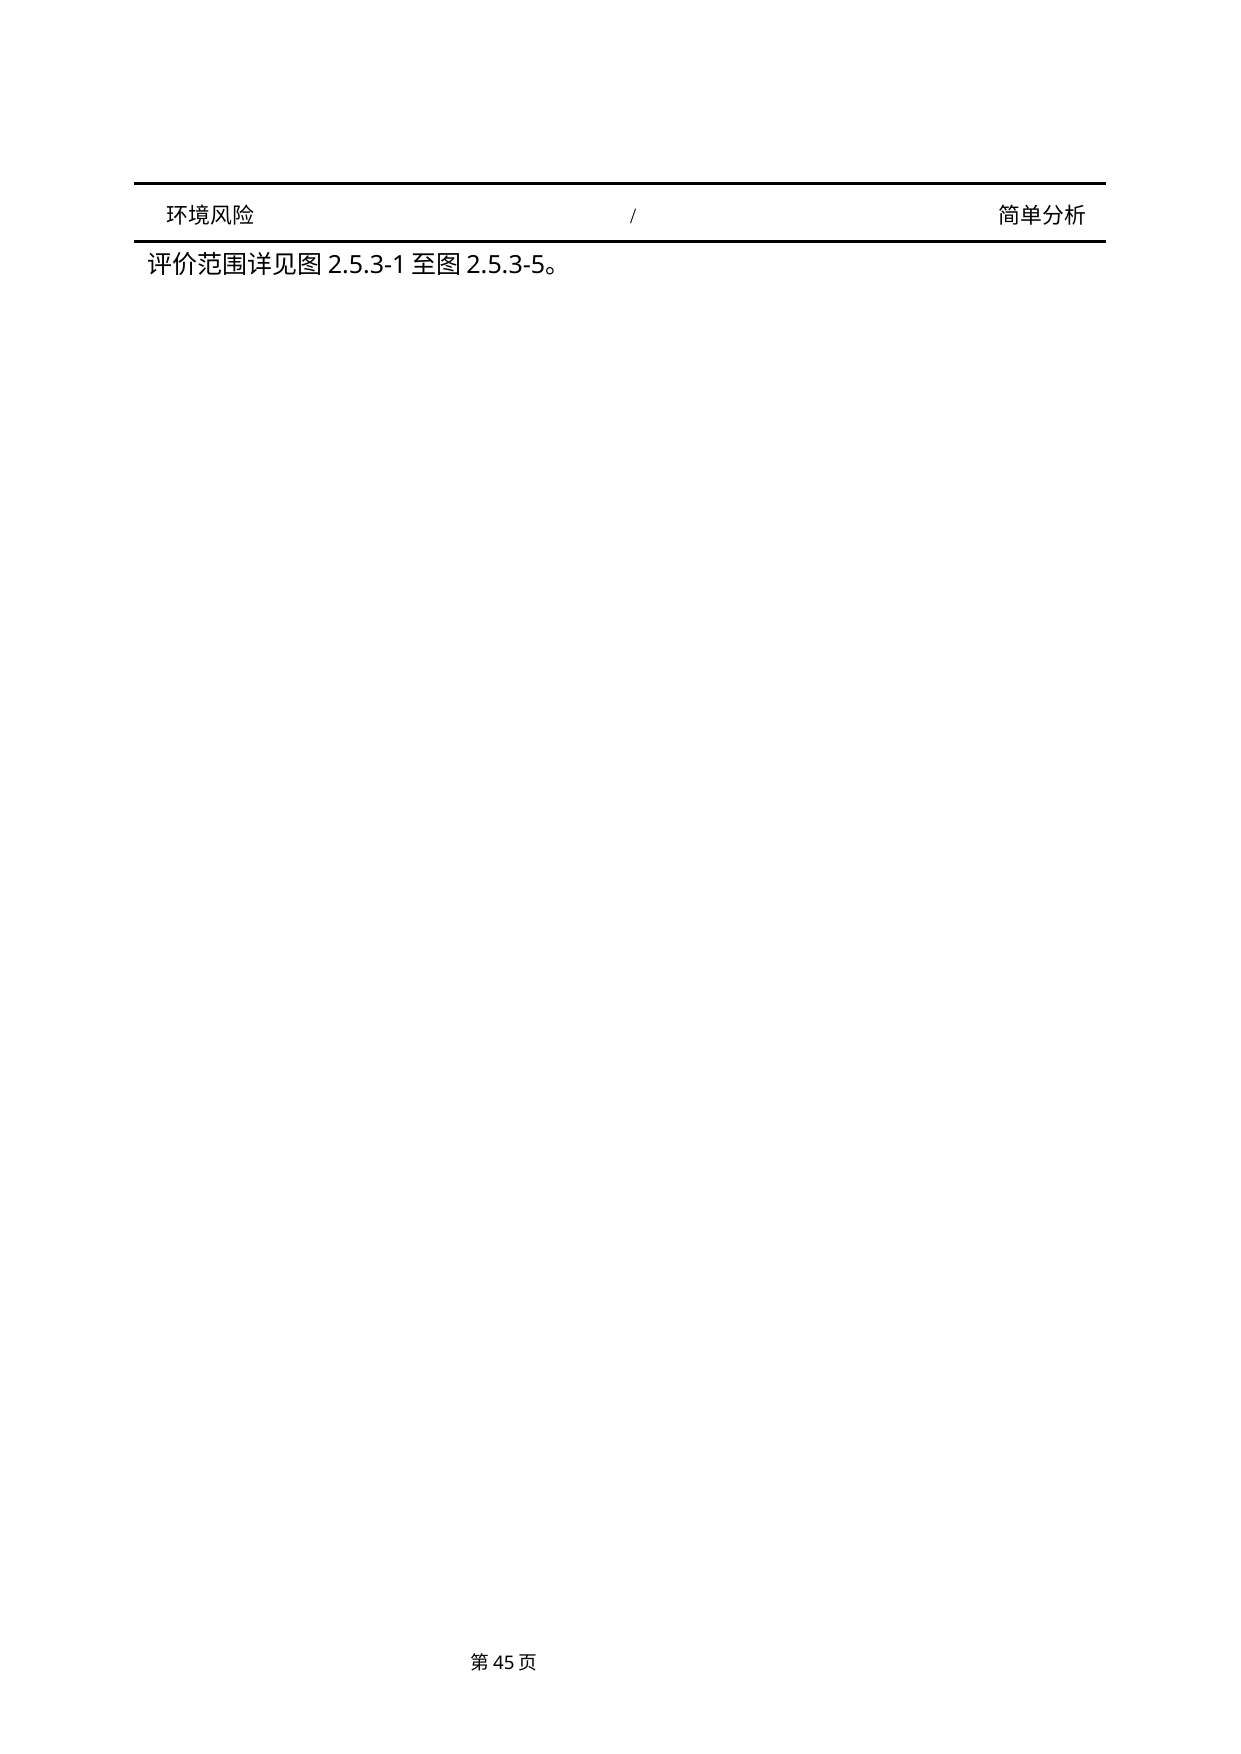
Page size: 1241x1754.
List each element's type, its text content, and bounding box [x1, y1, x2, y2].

text 评价范围详见图2.5.3-1至图2.5.3-5。 [148, 243, 1093, 281]
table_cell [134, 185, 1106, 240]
